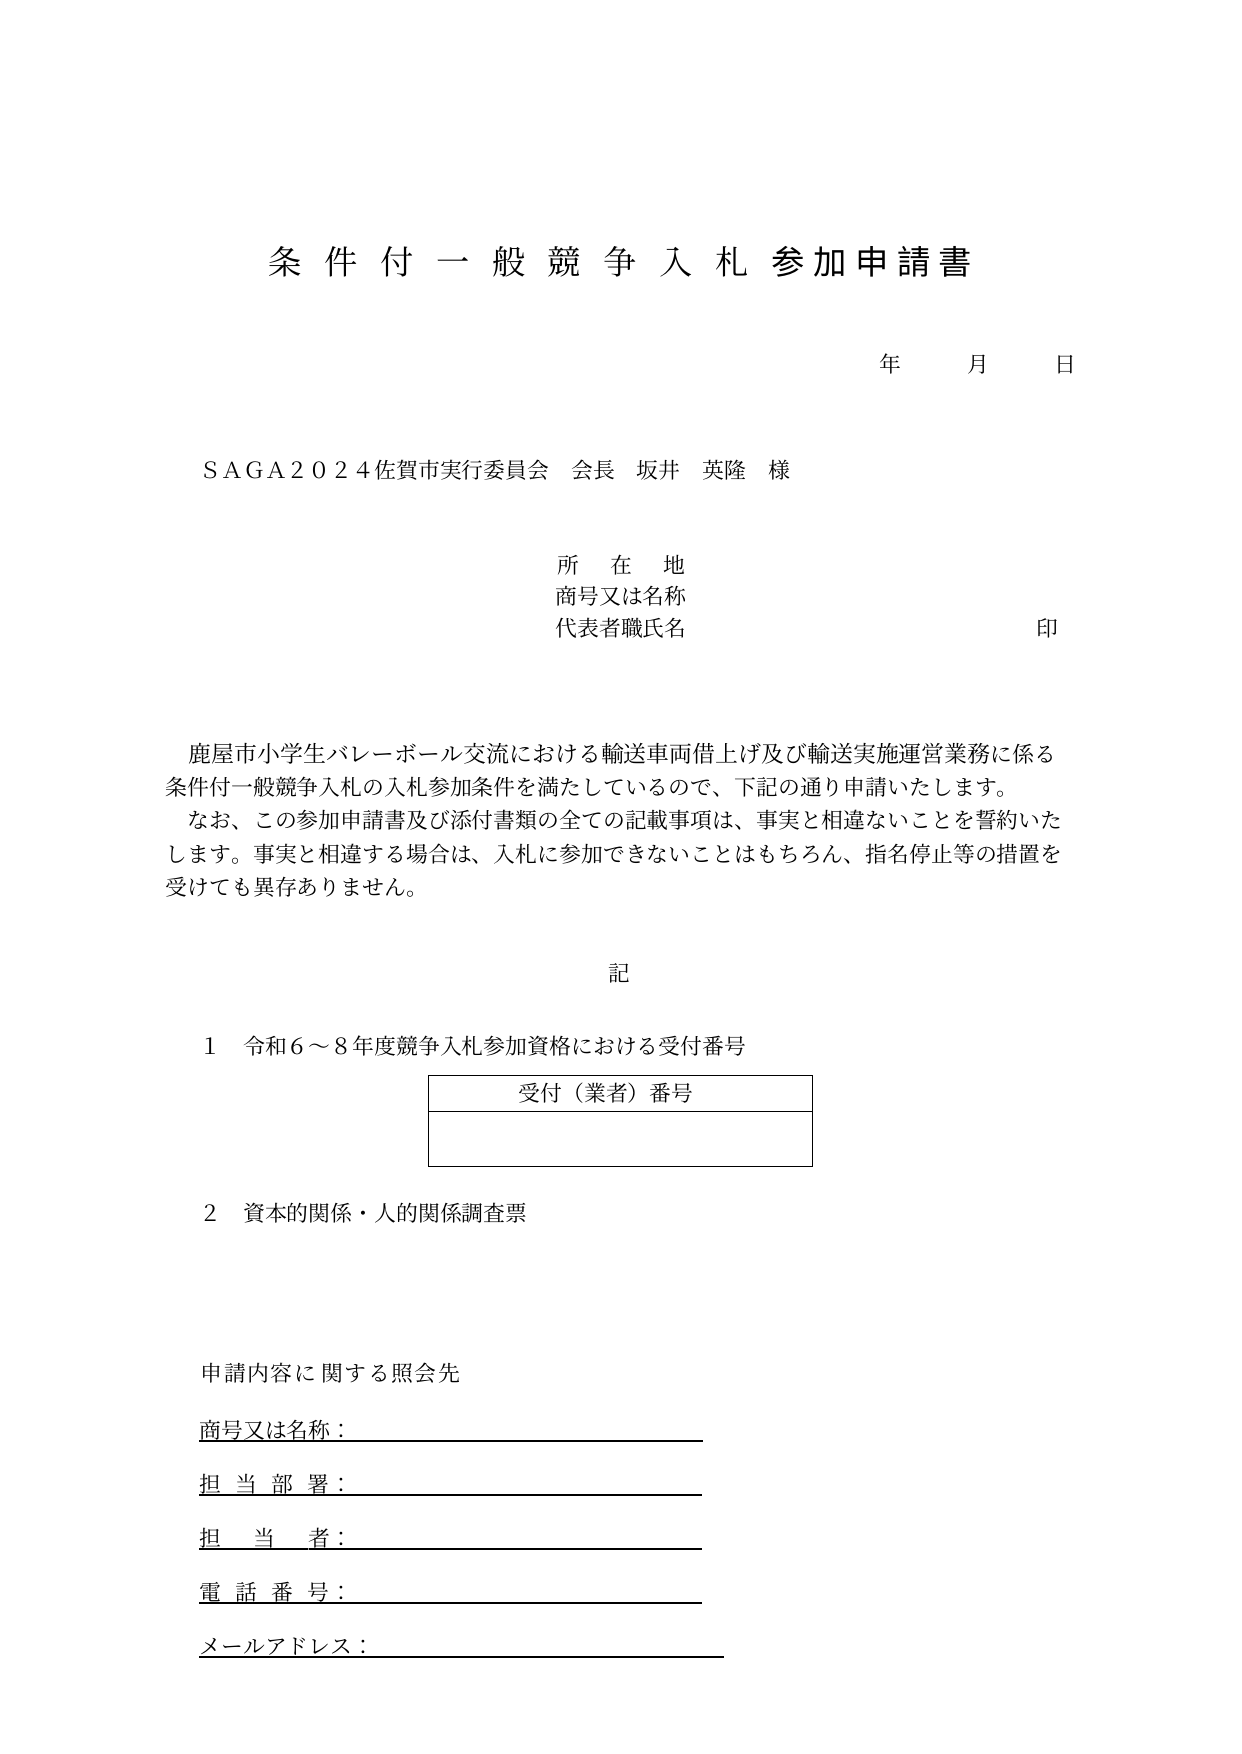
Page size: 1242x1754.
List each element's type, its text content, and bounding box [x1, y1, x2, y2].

text 商号又は名称： [199, 1413, 866, 1444]
text ２ 資本的関係・人的関係調査票 [177, 1196, 1046, 1228]
text 担当部署： [199, 1467, 866, 1498]
text なお、この参加申請書及び添付書類の全ての記載事項は、事実と相違ないことを誓約いたします。事実と相違する場合は、入札に参加できないことはもちろん、指名停止等の措置を受けても異存ありません。 [165, 802, 1076, 902]
text 商号又は名称 [165, 579, 1076, 611]
text 鹿屋市小学生バレーボール交流における輸送車両借上げ及び輸送実施運営業務に係る条件付一般競争入札の入札参加条件を満たしているので、下記の通り申請いたします。 [165, 736, 1076, 802]
text 記 [165, 956, 1072, 988]
text 電話番号： [199, 1575, 866, 1606]
table_header 受付（業者）番号 [429, 1076, 812, 1111]
table_cell [429, 1112, 812, 1166]
text ＳＡＧＡ２０２４佐賀市実行委員会 会長 坂井 英隆 様 [177, 453, 1046, 485]
text 条 件 付 一 般 競 争 入 札 参 加 申 請 書 [165, 236, 1075, 284]
text 申請内容に 関する照会先 [201, 1357, 1076, 1388]
text メールアドレス： [199, 1629, 866, 1660]
text 代表者職氏名 印 [165, 611, 1076, 642]
text 担当者： [199, 1521, 866, 1552]
text 年 月 日 [165, 347, 1076, 379]
text 所 在 地 [165, 548, 1076, 579]
text １ 令和６～８年度競争入札参加資格における受付番号 [177, 1029, 1046, 1061]
